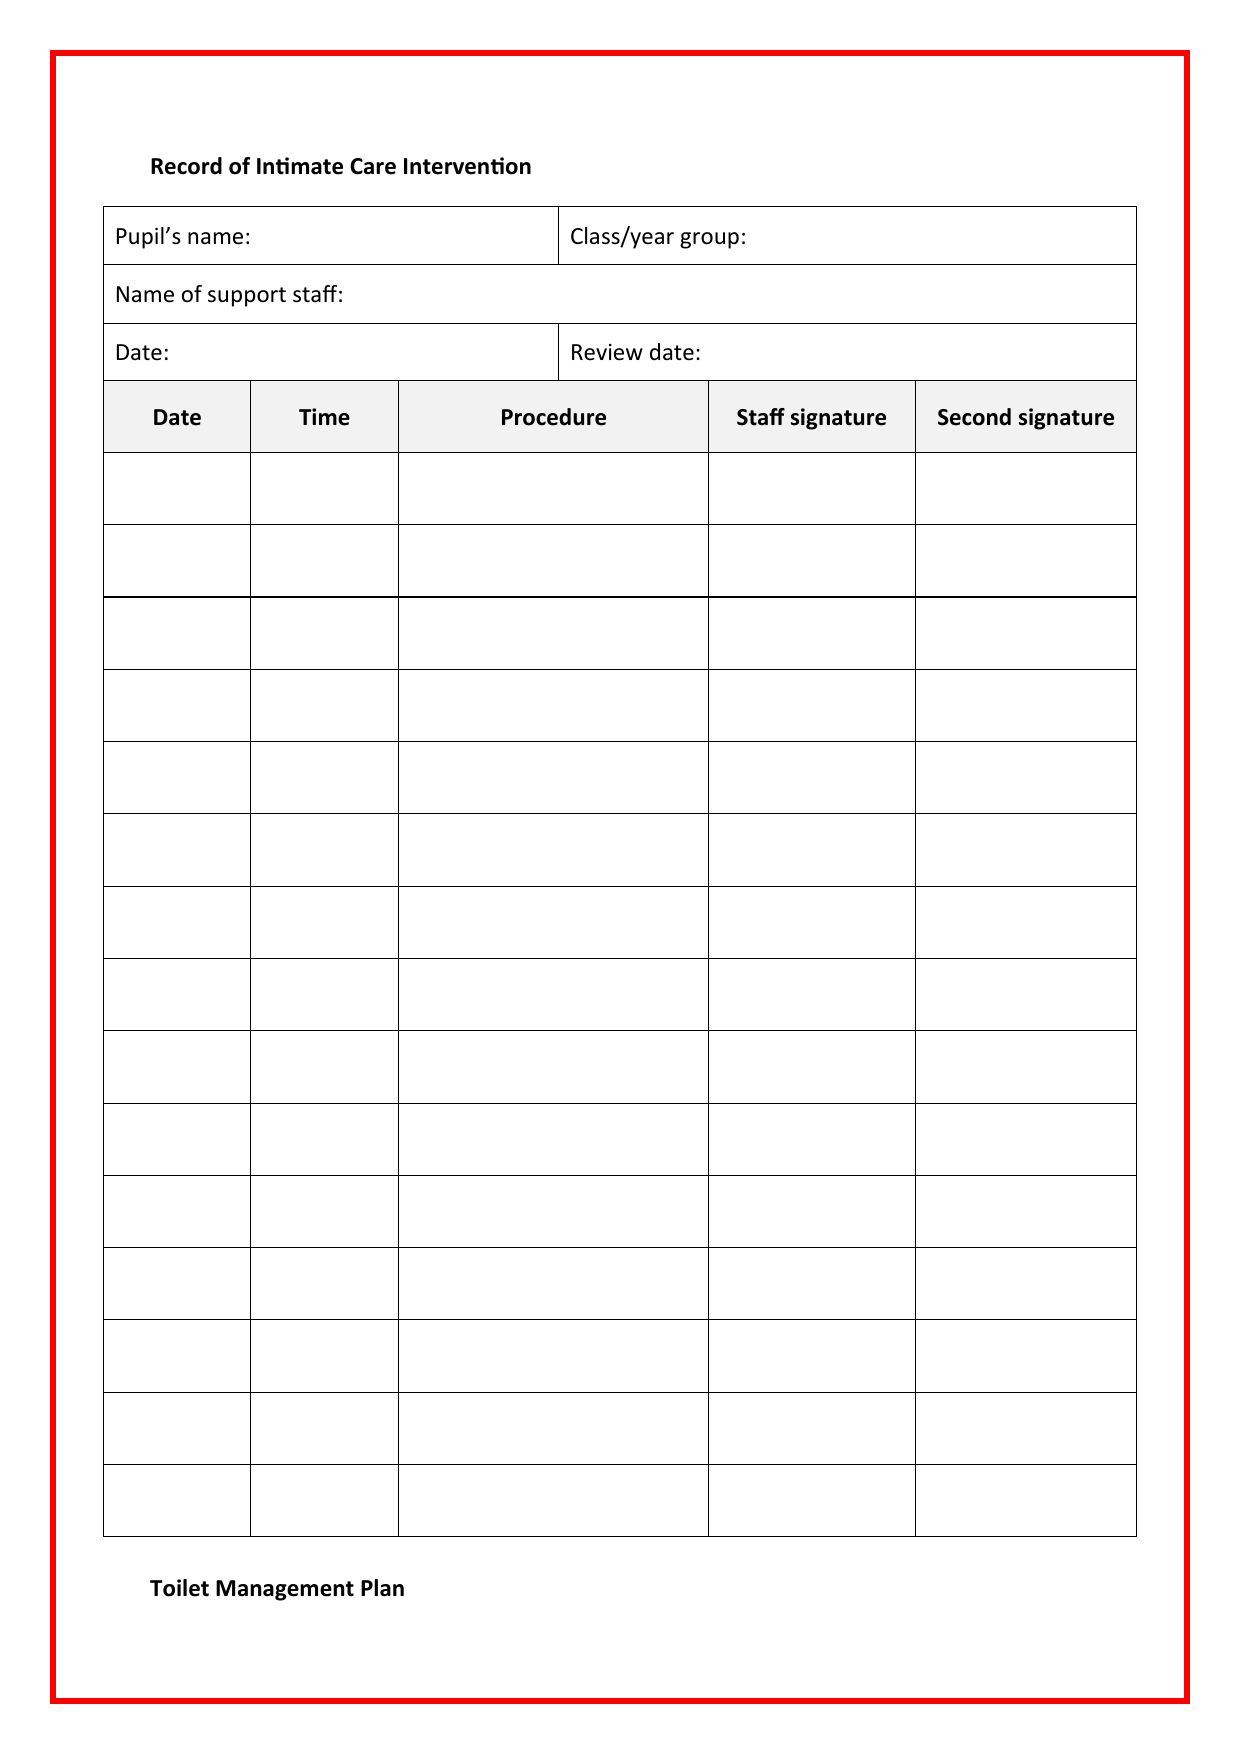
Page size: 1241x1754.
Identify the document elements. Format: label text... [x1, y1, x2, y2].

table_header Class/year group: [559, 207, 1136, 264]
table_cell [399, 742, 708, 813]
table_cell Procedure [399, 381, 708, 452]
table_cell [399, 959, 708, 1030]
table_cell [709, 1031, 915, 1102]
table_cell [251, 1031, 398, 1102]
table_cell [251, 598, 398, 669]
table_cell [916, 1031, 1136, 1102]
subtitle Record of Intimate Care Intervention [150, 150, 1090, 181]
table_cell [104, 1104, 250, 1175]
table_cell [916, 1248, 1136, 1319]
table_cell [104, 525, 250, 596]
table_cell [104, 598, 250, 669]
table_cell [709, 670, 915, 741]
table_cell [251, 1248, 398, 1319]
table_cell [251, 1320, 398, 1392]
table_cell [104, 1176, 250, 1247]
table_cell [104, 1248, 250, 1319]
table_cell [251, 742, 398, 813]
table_cell [916, 1465, 1136, 1536]
table_cell [104, 453, 250, 524]
table_cell [104, 670, 250, 741]
table_cell [251, 814, 398, 886]
table_cell Name of support staff: [104, 265, 1136, 323]
table_cell [709, 814, 915, 886]
table_cell [709, 1176, 915, 1247]
table_cell [251, 1393, 398, 1464]
table_cell [399, 670, 708, 741]
table_cell [104, 1320, 250, 1392]
table_cell [399, 1393, 708, 1464]
table_cell [709, 1465, 915, 1536]
table_cell [399, 887, 708, 958]
table_cell [709, 525, 915, 596]
table_cell [104, 887, 250, 958]
table_header Pupil’s name: [104, 207, 558, 264]
table_cell Staff signature [709, 381, 915, 452]
table_cell [251, 1465, 398, 1536]
table_cell Date [104, 381, 250, 452]
table_cell [104, 1031, 250, 1102]
table_cell [709, 742, 915, 813]
table_cell Review date: [559, 324, 1136, 379]
table_cell [251, 959, 398, 1030]
table_cell [104, 1393, 250, 1464]
table_cell [399, 1465, 708, 1536]
table_cell [709, 1320, 915, 1392]
table_cell Second signature [916, 381, 1136, 452]
table_cell [916, 453, 1136, 524]
table_cell [104, 1465, 250, 1536]
table_cell [104, 742, 250, 813]
table_cell [916, 887, 1136, 958]
table_cell [916, 814, 1136, 886]
table_cell [399, 1248, 708, 1319]
table_cell [251, 1104, 398, 1175]
table_cell [709, 598, 915, 669]
table_cell [916, 1176, 1136, 1247]
table_cell [916, 1320, 1136, 1392]
table_cell [916, 1104, 1136, 1175]
table_cell [399, 453, 708, 524]
table_cell [709, 887, 915, 958]
table_cell [399, 598, 708, 669]
subtitle Toilet Management Plan [150, 1572, 1090, 1603]
table_cell [399, 1031, 708, 1102]
table_cell [251, 670, 398, 741]
table_cell [104, 814, 250, 886]
table_cell [916, 742, 1136, 813]
table_cell [916, 670, 1136, 741]
table_cell [251, 1176, 398, 1247]
table_cell [709, 959, 915, 1030]
table_cell [916, 1393, 1136, 1464]
table_cell [709, 1248, 915, 1319]
table_cell [709, 1393, 915, 1464]
table_cell [709, 453, 915, 524]
table_cell [916, 598, 1136, 669]
table_cell [709, 1104, 915, 1175]
table_cell [399, 1176, 708, 1247]
table_cell [399, 1320, 708, 1392]
table_cell Date: [104, 324, 558, 379]
table_cell [916, 525, 1136, 596]
table_cell [251, 525, 398, 596]
table_cell [251, 453, 398, 524]
table_cell [399, 525, 708, 596]
table_cell [104, 959, 250, 1030]
table_cell [251, 887, 398, 958]
table_cell Time [251, 381, 398, 452]
table_cell [399, 814, 708, 886]
table_cell [916, 959, 1136, 1030]
table_cell [399, 1104, 708, 1175]
